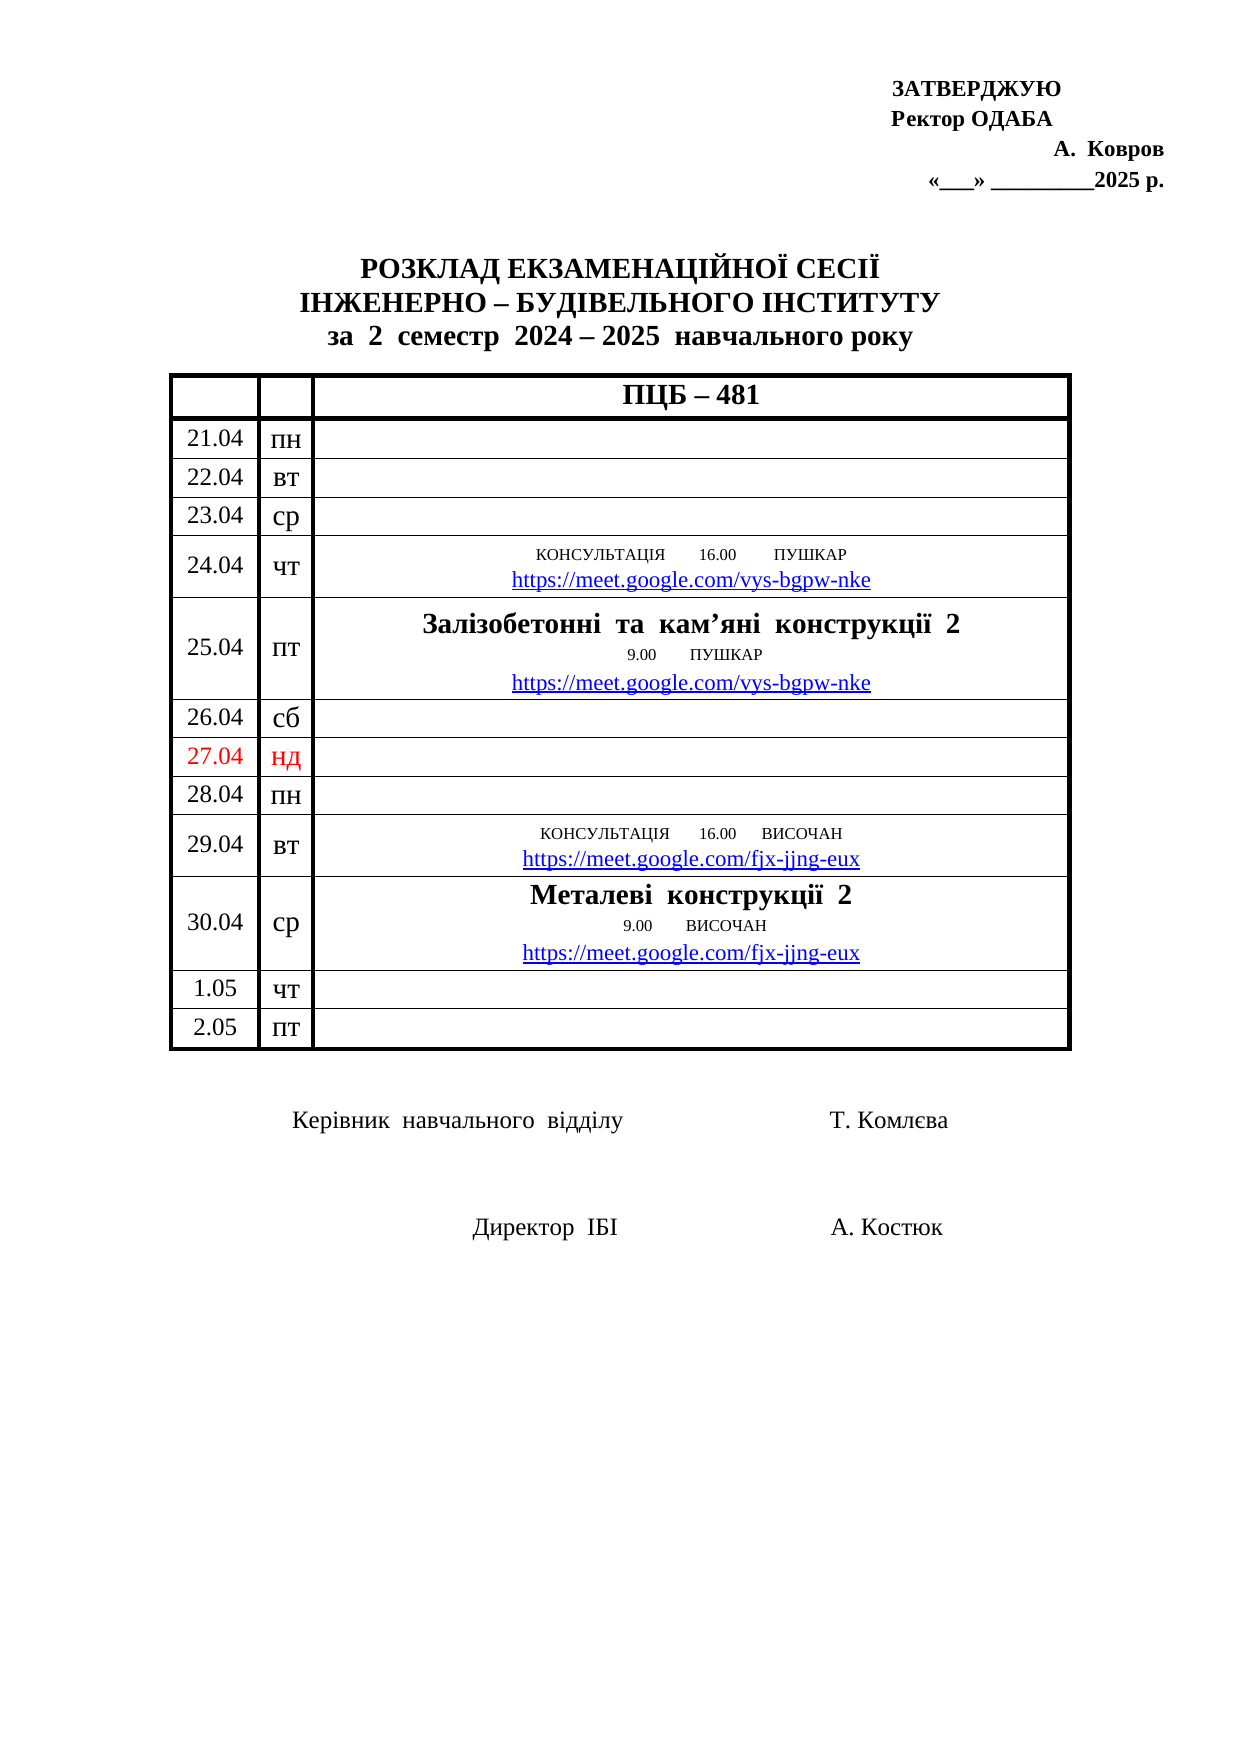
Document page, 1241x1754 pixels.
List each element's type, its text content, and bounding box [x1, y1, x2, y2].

table_cell 30.04 [173, 877, 257, 970]
table_cell КОНСУЛЬТАЦІЯ 16.00 ВИСОЧАН https://meet.google.com/fjx-jjng-eux [315, 815, 1067, 876]
table_cell вт [261, 459, 311, 497]
text ЗАТВЕРДЖУЮ [75, 75, 1165, 101]
text Ректор ОДАБА [75, 105, 1165, 132]
table_cell пт [261, 598, 311, 699]
table_cell [315, 700, 1067, 737]
table_header [261, 378, 311, 416]
table_cell 27.04 [173, 738, 257, 776]
table_cell сб [261, 700, 311, 737]
table_cell 21.04 [173, 421, 257, 458]
table_cell ср [261, 498, 311, 535]
table_cell пт [261, 1009, 311, 1047]
table_cell нд [261, 738, 311, 776]
table_cell вт [261, 815, 311, 876]
table_cell [315, 738, 1067, 776]
table_cell Залізобетонні та кам’яні конструкції 2 9.00 ПУШКАР https://meet.google.com/vys-bgpw-nke [315, 598, 1067, 699]
table_cell пн [261, 777, 311, 814]
table_cell 26.04 [173, 700, 257, 737]
table_cell 28.04 [173, 777, 257, 814]
text Директор ІБІ А. Костюк [75, 1212, 1165, 1241]
text ІНЖЕНЕРНО – БУДІВЕЛЬНОГО ІНСТИТУТУ [75, 285, 1165, 318]
table_cell 2.05 [173, 1009, 257, 1047]
table_cell [315, 498, 1067, 535]
table_cell 25.04 [173, 598, 257, 699]
table_cell [315, 777, 1067, 814]
text «___» _________2025 р. [75, 166, 1165, 192]
table_cell 22.04 [173, 459, 257, 497]
table_cell [315, 459, 1067, 497]
table_header [173, 378, 257, 416]
text за 2 семестр 2024 – 2025 навчального року [75, 318, 1165, 352]
table_cell 1.05 [173, 971, 257, 1008]
text А. Ковров [75, 135, 1165, 162]
table_cell КОНСУЛЬТАЦІЯ 16.00 ПУШКАР https://meet.google.com/vys-bgpw-nke [315, 536, 1067, 597]
table_cell 24.04 [173, 536, 257, 597]
table_cell пн [261, 421, 311, 458]
table_cell 23.04 [173, 498, 257, 535]
text РОЗКЛАД ЕКЗАМЕНАЦІЙНОЇ СЕСІЇ [75, 251, 1165, 285]
table_cell Металеві конструкції 2 9.00 ВИСОЧАН https://meet.google.com/fjx-jjng-eux [315, 877, 1067, 970]
table_cell чт [261, 971, 311, 1008]
table_cell [315, 971, 1067, 1008]
table_cell чт [261, 536, 311, 597]
table_cell [315, 1009, 1067, 1047]
text Керівник навчального відділу Т. Комлєва [75, 1105, 1165, 1134]
table_cell 29.04 [173, 815, 257, 876]
table_cell [315, 421, 1067, 458]
table_cell ср [261, 877, 311, 970]
table_header ПЦБ – 481 [315, 378, 1067, 416]
